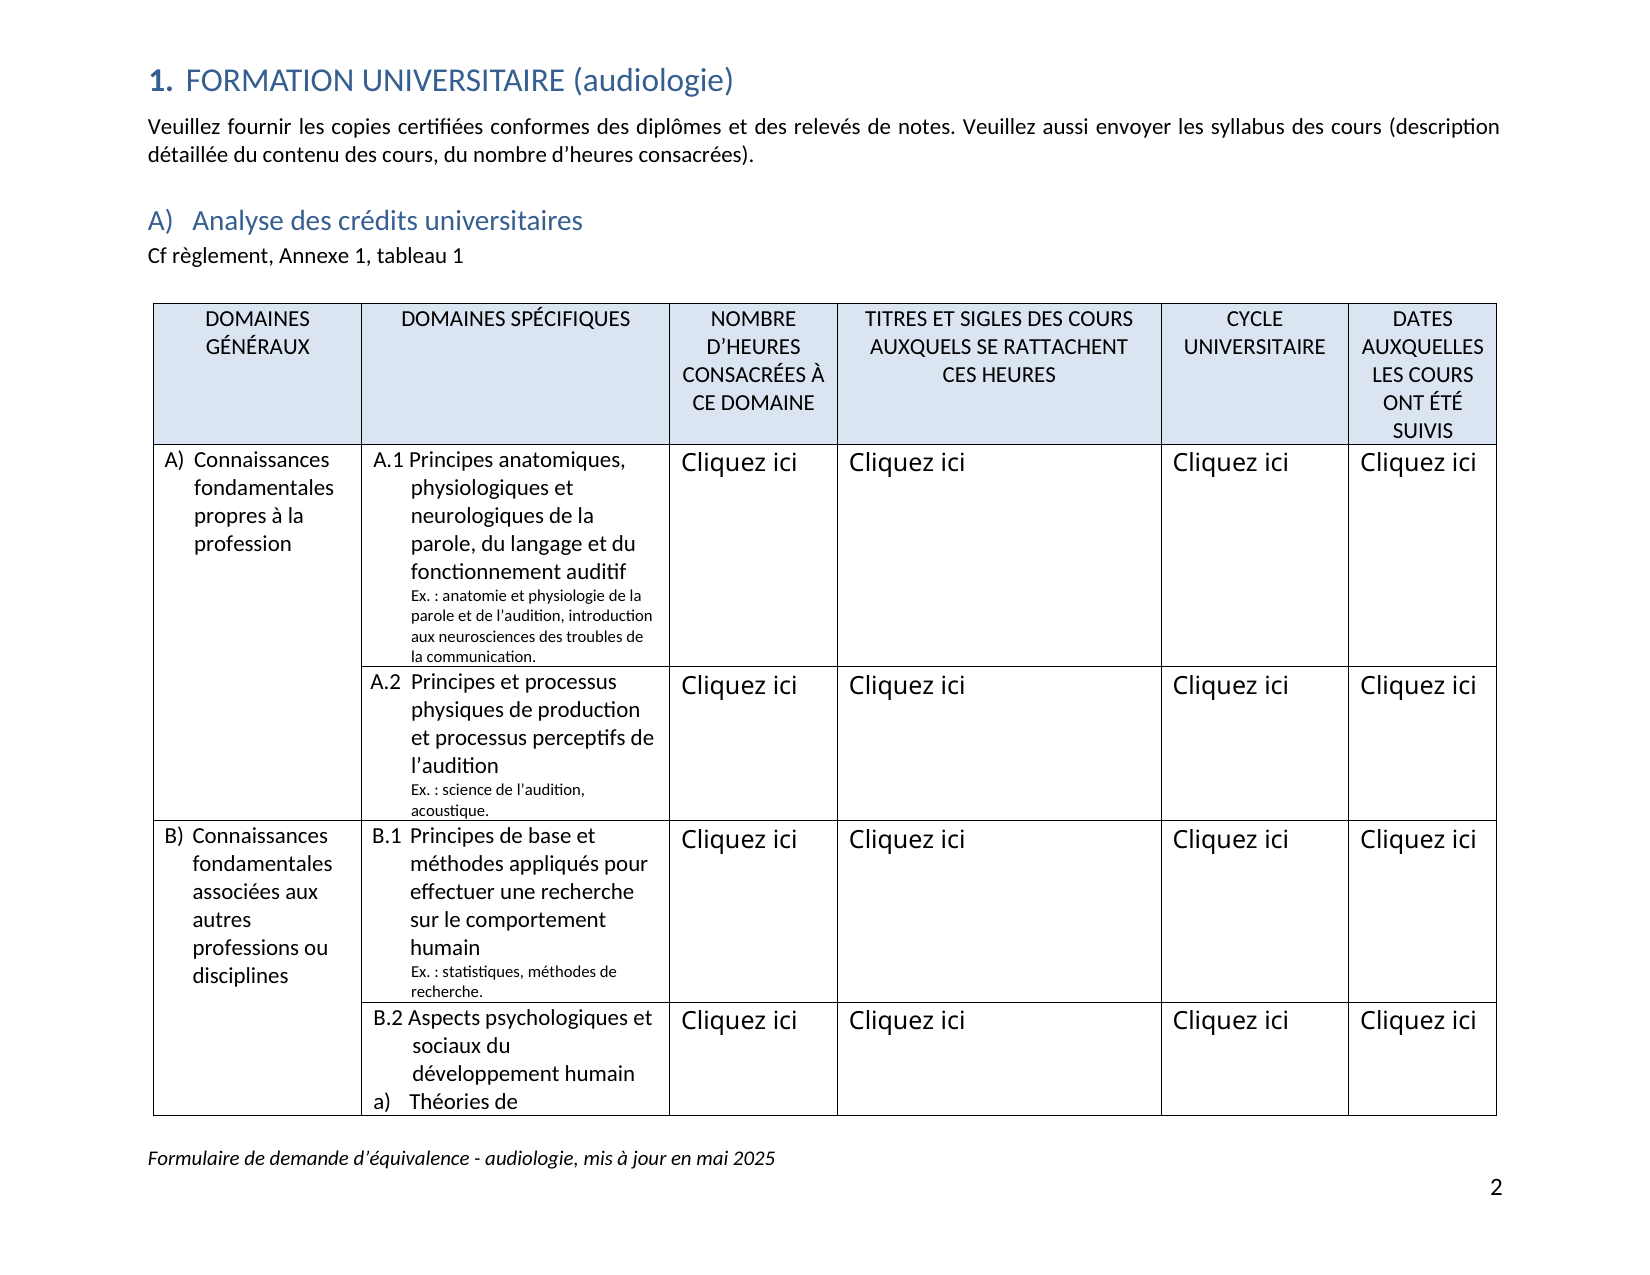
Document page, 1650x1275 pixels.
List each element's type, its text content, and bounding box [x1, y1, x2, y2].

table_header TITRES ET SIGLES DES COURS AUXQUELS SE RATTACHENT CES HEURES [838, 304, 1161, 444]
table_cell Connaissances fondamentales propres à la profession [154, 445, 361, 820]
table_cell A.1 Principes anatomiques, physiologiques et neurologiques de la parole, du langage et du fonctionnement auditif Ex. : anatomie et physiologie de la parole et de l’audition, introduction aux neurosciences des troubles de la communication. [362, 445, 669, 666]
text Veuillez fournir les copies certifiées conformes des diplômes et des relevés de notes. Veuillez aussi envoyer les syllabus des cours (description détaillée du contenu des cours, du nombre d’heures consacrées). [148, 112, 1502, 168]
list FORMATION UNIVERSITAIRE (audiologie) [148, 59, 1502, 100]
table_header DOMAINES SPÉCIFIQUES [362, 304, 669, 444]
table_cell B) Connaissances fondamentales associées aux autres professions ou disciplines [154, 821, 361, 1115]
table_header NOMBRE D’HEURES CONSACRÉES À CE DOMAINE [670, 304, 837, 444]
table_header DOMAINES GÉNÉRAUX [154, 304, 361, 444]
text Cf règlement, Annexe 1, tableau 1 [148, 241, 1502, 269]
table_cell B.1 Principes de base et méthodes appliqués pour effectuer une recherche sur le comportement humain Ex. : statistiques, méthodes de recherche. [362, 821, 669, 1002]
list Analyse des crédits universitaires [148, 202, 1502, 238]
table_header CYCLE UNIVERSITAIRE [1162, 304, 1348, 444]
table_header DATES AUXQUELLES LES COURS ONT ÉTÉ SUIVIS [1349, 304, 1496, 444]
table_cell A.2 Principes et processus physiques de production et processus perceptifs de l’audition Ex. : science de l’audition, acoustique. [362, 667, 669, 820]
